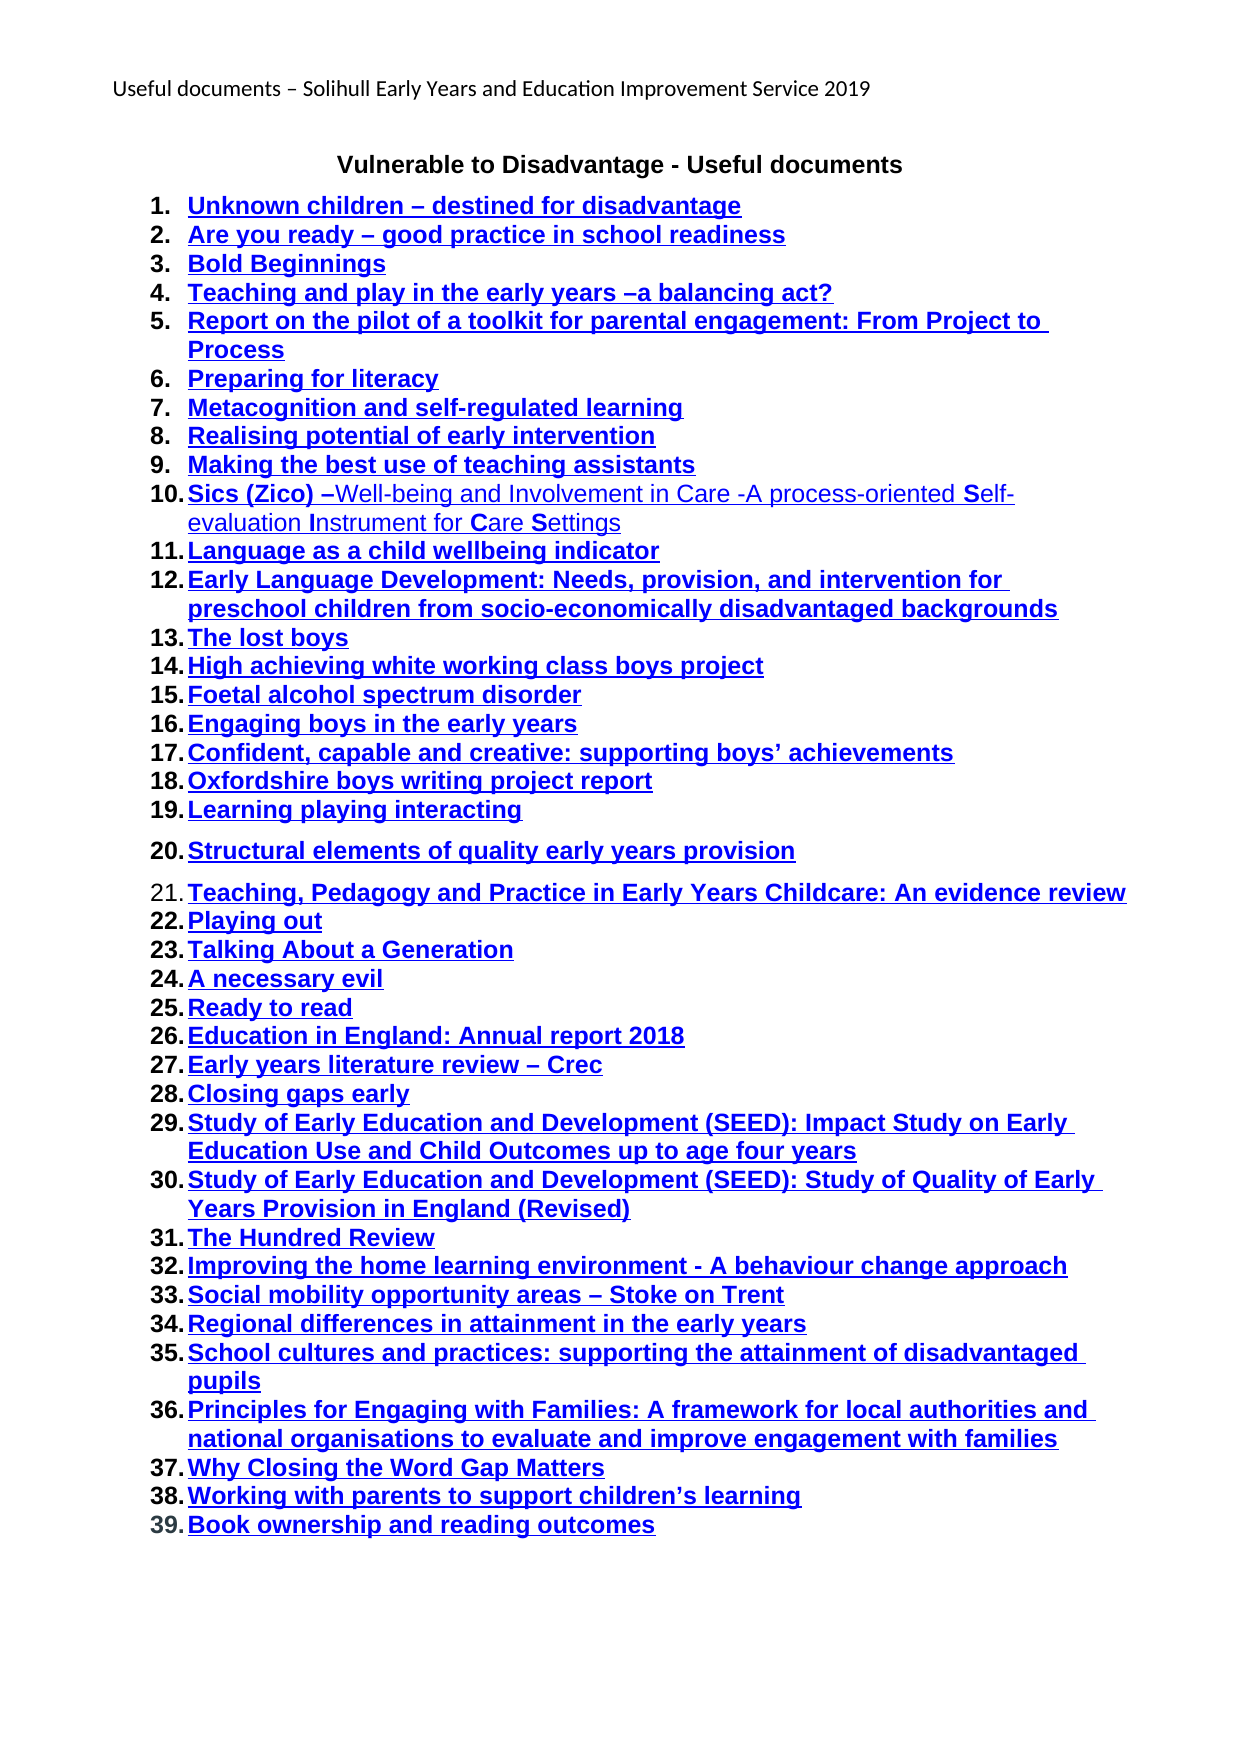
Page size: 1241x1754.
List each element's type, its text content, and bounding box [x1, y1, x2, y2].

list Working with parents to support children’s learning [150, 1481, 1128, 1510]
list Education in England: Annual report 2018 [150, 1021, 1128, 1050]
list Engaging boys in the early years [150, 709, 1128, 737]
list Confident, capable and creative: supporting boys’ achievements [150, 737, 1128, 766]
list Teaching, Pedagogy and Practice in Early Years Childcare: An evidence review [150, 877, 1128, 906]
list Early years literature review – Crec [150, 1050, 1128, 1079]
list Bold Beginnings [150, 249, 1128, 277]
list Structural elements of quality early years provision [150, 836, 1128, 865]
text Vulnerable to Disadvantage - Useful documents [112, 150, 1128, 179]
list Book ownership and reading outcomes [150, 1510, 1128, 1539]
list Preparing for literacy [150, 364, 1128, 392]
list Sics (Zico) –Well-being and Involvement in Care -A process-oriented Self-evaluation Instrument for Care Settings [150, 479, 1128, 536]
list Language as a child wellbeing indicator [150, 536, 1128, 565]
list Metacognition and self-regulated learning [150, 392, 1128, 421]
list Realising potential of early intervention [150, 421, 1128, 450]
list Improving the home learning environment - A behaviour change approach [150, 1251, 1128, 1280]
list Why Closing the Word Gap Matters [150, 1452, 1128, 1481]
list Ready to read [150, 992, 1128, 1021]
list Social mobility opportunity areas – Stoke on Trent [150, 1280, 1128, 1309]
list School cultures and practices: supporting the attainment of disadvantaged pupils [150, 1337, 1128, 1395]
list Closing gaps early [150, 1079, 1128, 1107]
list Making the best use of teaching assistants [150, 450, 1128, 479]
list The lost boys [150, 622, 1128, 651]
list Learning playing interacting [150, 795, 1128, 824]
list Teaching and play in the early years –a balancing act? [150, 277, 1128, 306]
list A necessary evil [150, 964, 1128, 992]
list Report on the pilot of a toolkit for parental engagement: From Project to Process [150, 306, 1128, 364]
list The Hundred Review [150, 1222, 1128, 1251]
list Oxfordshire boys writing project report [150, 766, 1128, 795]
list Principles for Engaging with Families: A framework for local authorities and national organisations to evaluate and improve engagement with families [150, 1395, 1128, 1452]
list Study of Early Education and Development (SEED): Study of Quality of Early Years Provision in England (Revised) [150, 1165, 1128, 1222]
list Early Language Development: Needs, provision, and intervention for preschool children from socio-economically disadvantaged backgrounds [150, 565, 1128, 622]
list Are you ready – good practice in school readiness [150, 220, 1128, 249]
list Unknown children – destined for disadvantage [150, 191, 1128, 220]
list Talking About a Generation [150, 935, 1128, 964]
list High achieving white working class boys project [150, 651, 1128, 680]
list Playing out [150, 906, 1128, 935]
list Foetal alcohol spectrum disorder [150, 680, 1128, 709]
list Regional differences in attainment in the early years [150, 1309, 1128, 1337]
list Study of Early Education and Development (SEED): Impact Study on Early Education Use and Child Outcomes up to age four years [150, 1107, 1128, 1165]
